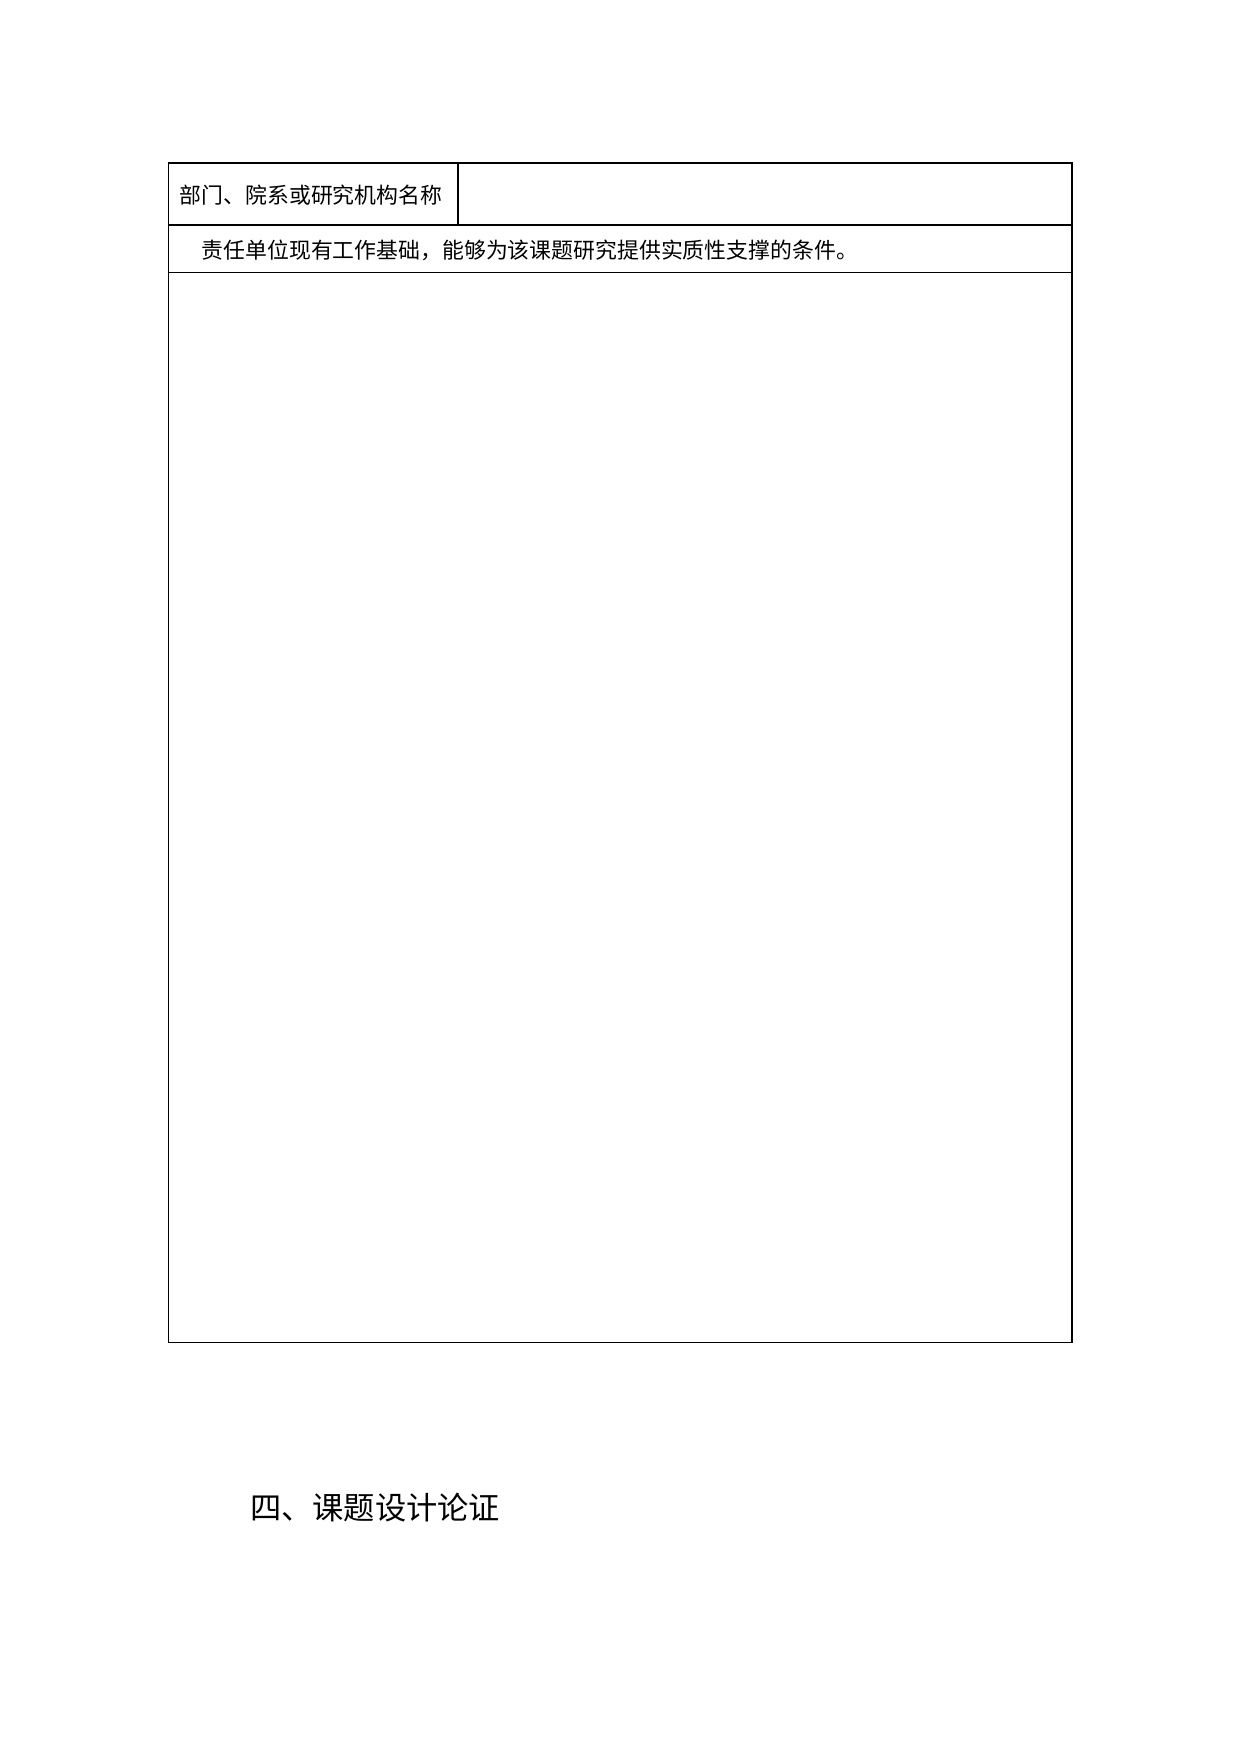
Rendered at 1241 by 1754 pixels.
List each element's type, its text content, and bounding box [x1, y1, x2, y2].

table_cell [169, 273, 1071, 1342]
text 四、课题设计论证 [187, 1473, 1053, 1538]
table_header [459, 164, 1071, 224]
table_header 部门、院系或研究机构名称 [169, 164, 457, 224]
table_cell 责任单位现有工作基础，能够为该课题研究提供实质性支撑的条件。 [169, 226, 1071, 272]
